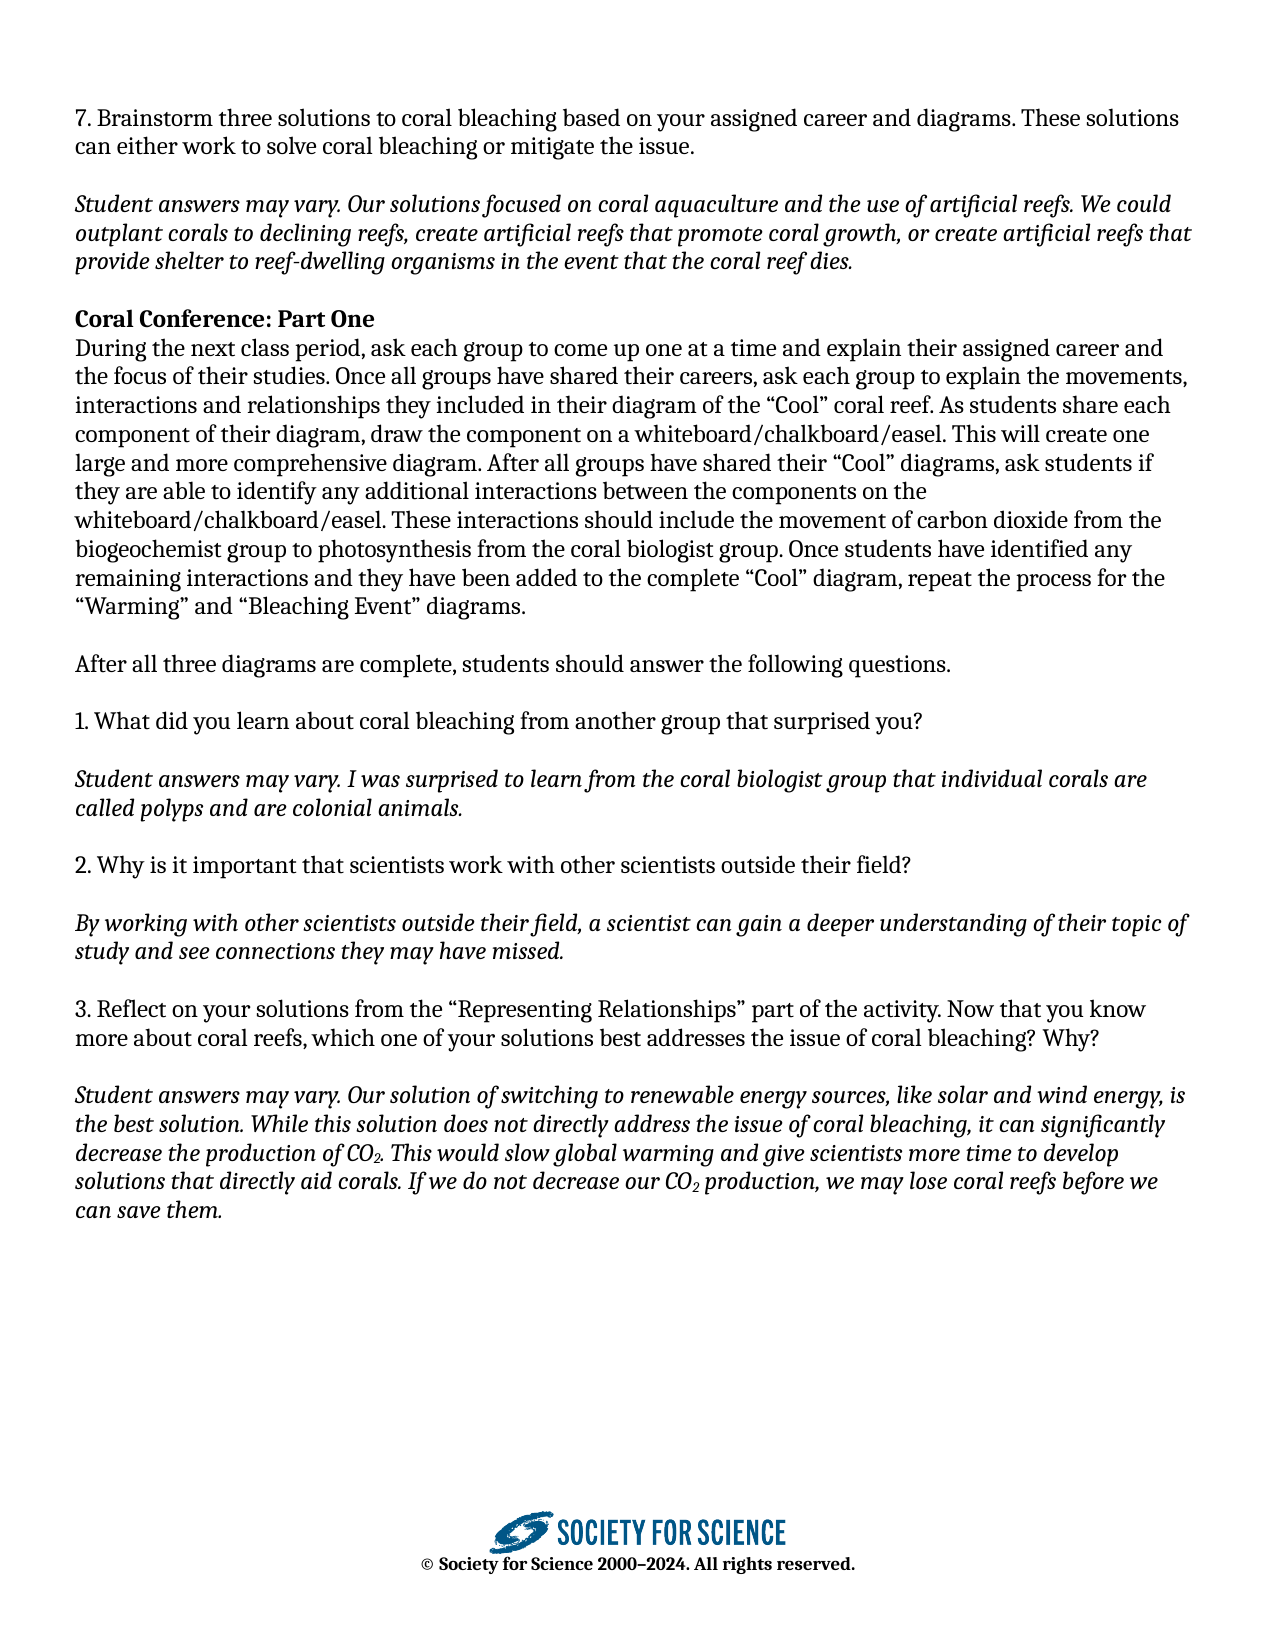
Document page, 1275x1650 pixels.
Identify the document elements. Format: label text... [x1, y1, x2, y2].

text Student answers may vary. Our solution of switching to renewable energy sources, like solar and wind energy, is the best solution. While this solution does not directly address the issue of coral bleaching, it can significantly decrease the production of CO2. This would slow global warming and give scientists more time to develop solutions that directly aid corals. If we do not decrease our CO2 production, we may lose coral reefs before we can save them. [75, 1081, 1200, 1225]
text 7. Brainstorm three solutions to coral bleaching based on your assigned career and diagrams. These solutions can either work to solve coral bleaching or mitigate the issue. [75, 103, 1200, 161]
text 3. Reflect on your solutions from the “Representing Relationships” part of the activity. Now that you know more about coral reefs, which one of your solutions best addresses the issue of coral bleaching? Why? [75, 995, 1200, 1052]
text By working with other scientists outside their field, a scientist can gain a deeper understanding of their topic of study and see connections they may have missed. [75, 908, 1200, 966]
text Student answers may vary. I was surprised to learn from the coral biologist group that individual corals are called polyps and are colonial animals. [75, 765, 1200, 822]
text Coral Conference: Part One [75, 305, 1200, 333]
text Student answers may vary. Our solutions focused on coral aquaculture and the use of artificial reefs. We could outplant corals to declining reefs, create artificial reefs that promote coral growth, or create artificial reefs that provide shelter to reef-dwelling organisms in the event that the coral reef dies. [75, 161, 1200, 276]
text During the next class period, ask each group to come up one at a time and explain their assigned career and the focus of their studies. Once all groups have shared their careers, ask each group to explain the movements, interactions and relationships they included in their diagram of the “Cool” coral reef. As students share each component of their diagram, draw the component on a whiteboard/chalkboard/easel. This will create one large and more comprehensive diagram. After all groups have shared their “Cool” diagrams, ask students if they are able to identify any additional interactions between the components on the whiteboard/chalkboard/easel. These interactions should include the movement of carbon dioxide from the biogeochemist group to photosynthesis from the coral biologist group. Once students have identified any remaining interactions and they have been added to the complete “Cool” diagram, repeat the process for the “Warming” and “Bleaching Event” diagrams. [75, 333, 1200, 621]
text 2. Why is it important that scientists work with other scientists outside their field? [75, 851, 1200, 880]
text 1. What did you learn about coral bleaching from another group that surprised you? [75, 707, 1200, 736]
text After all three diagrams are complete, students should answer the following questions. [75, 650, 1200, 678]
picture [489, 1511, 786, 1554]
